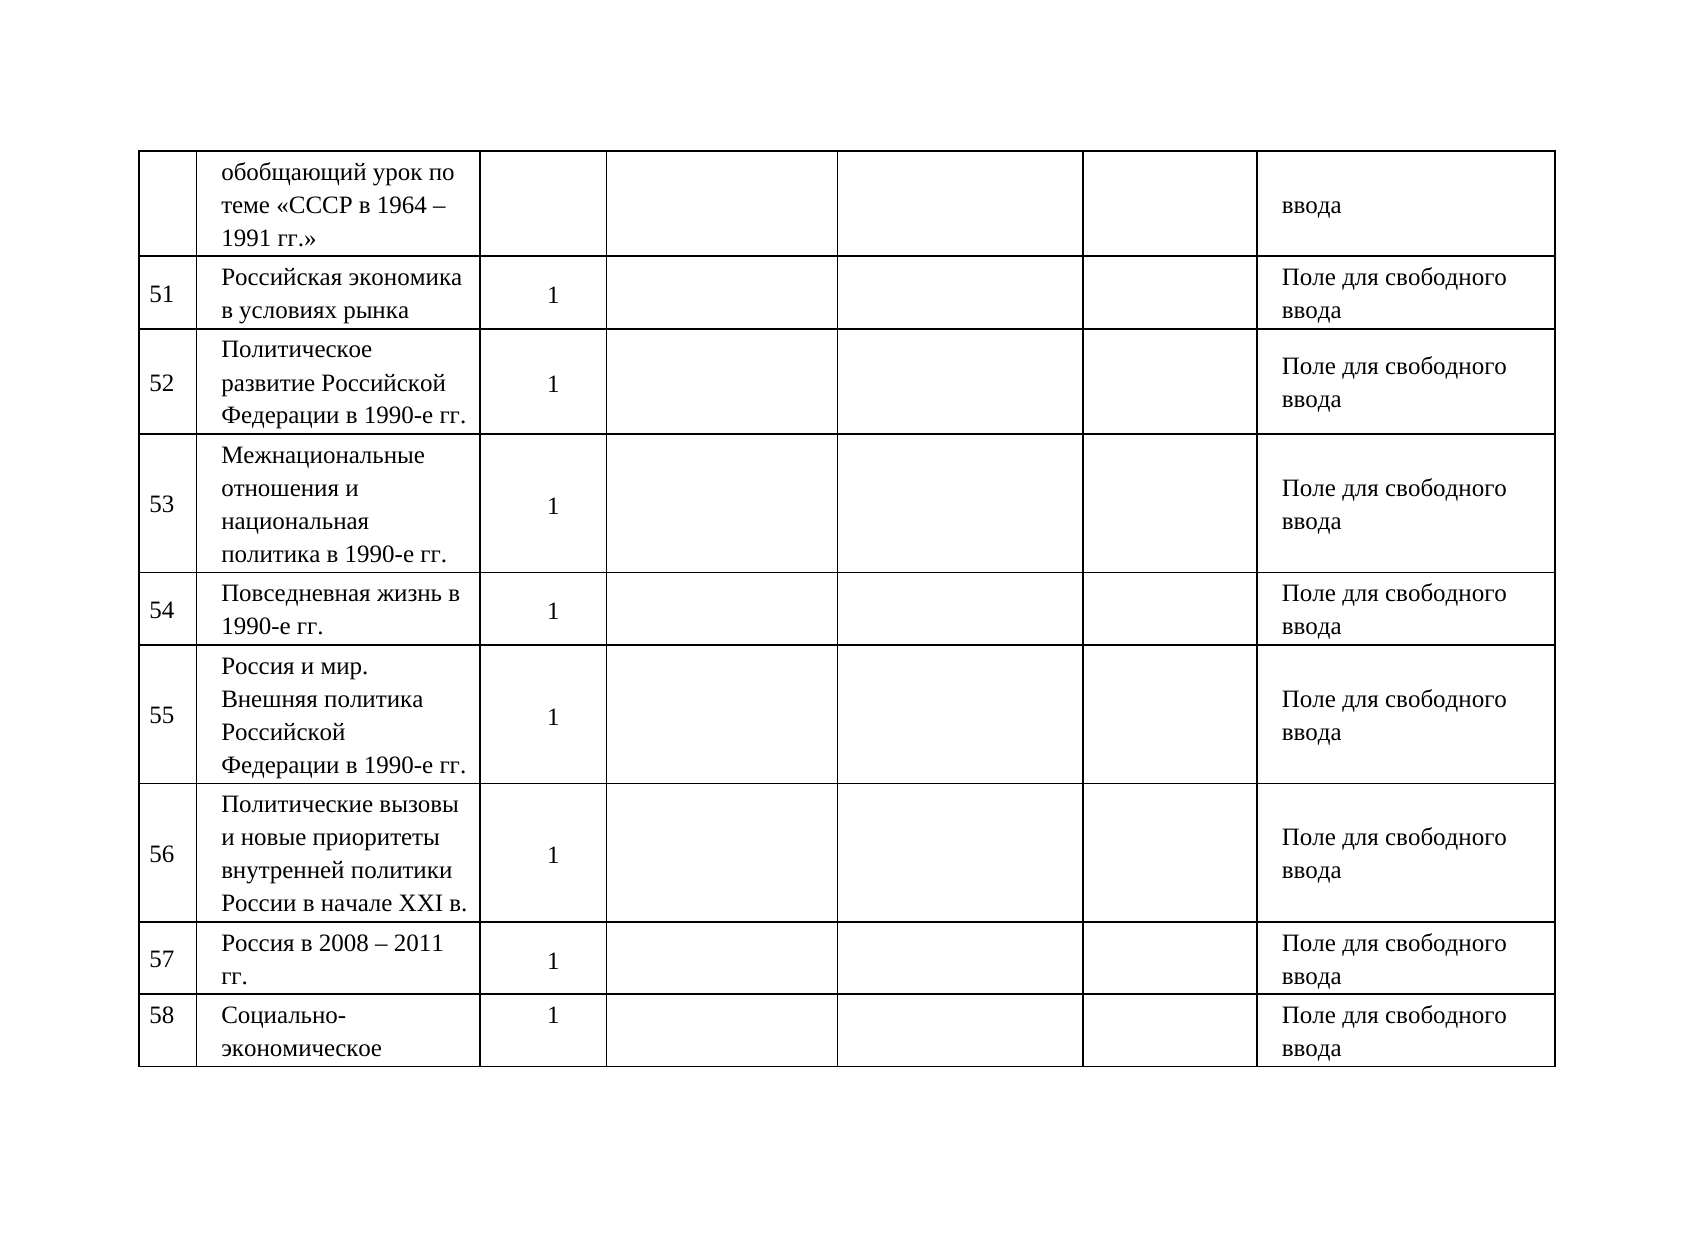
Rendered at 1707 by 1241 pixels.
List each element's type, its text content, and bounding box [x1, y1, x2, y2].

table_cell Россия и мир. Внешняя политика Российской Федерации в 1990-е гг. [197, 646, 479, 782]
table_cell [838, 435, 1082, 572]
table_cell Поле для свободного ввода [1258, 435, 1554, 572]
table_cell [1084, 330, 1256, 433]
table_cell 1 [481, 784, 606, 921]
table_cell 1 [481, 995, 606, 1066]
table_cell [838, 923, 1082, 993]
table_cell [607, 573, 837, 644]
table_cell [607, 330, 837, 433]
table_cell 54 [140, 573, 196, 644]
table_cell 1 [481, 152, 606, 255]
table_cell Поле для свободного ввода [1258, 330, 1554, 433]
table_cell 50 [140, 152, 196, 255]
table_cell 57 [140, 923, 196, 993]
table_cell [838, 995, 1082, 1066]
table_cell [607, 923, 837, 993]
table_cell Поле для свободного ввода [1258, 923, 1554, 993]
table_cell Поле для свободного ввода [1258, 646, 1554, 782]
table_cell [838, 784, 1082, 921]
table_cell [838, 646, 1082, 782]
table_cell 51 [140, 257, 196, 328]
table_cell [1258, 152, 1554, 255]
table_cell [607, 435, 837, 572]
table_cell [1084, 784, 1256, 921]
table_cell [838, 330, 1082, 433]
table_cell 1 [481, 923, 606, 993]
table_cell 58 [140, 995, 196, 1066]
table_cell [838, 152, 1082, 255]
table_cell Политическое развитие Российской Федерации в 1990-е гг. [197, 330, 479, 433]
table_cell Поле для свободного ввода [1258, 784, 1554, 921]
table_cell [197, 152, 479, 255]
table_cell [607, 257, 837, 328]
table_cell [1084, 995, 1256, 1066]
table_cell [838, 257, 1082, 328]
table_cell 1 [481, 646, 606, 782]
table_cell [197, 995, 479, 1066]
table_cell [607, 784, 837, 921]
table_cell Поле для свободного ввода [1258, 257, 1554, 328]
table_cell Россия в 2008 – 2011 гг. [197, 923, 479, 993]
table_cell [1084, 435, 1256, 572]
table_cell Поле для свободного ввода [1258, 573, 1554, 644]
table_cell [607, 152, 837, 255]
table_cell 1 [481, 435, 606, 572]
table_cell Межнациональные отношения и национальная политика в 1990-е гг. [197, 435, 479, 572]
table_cell Политические вызовы и новые приоритеты внутренней политики России в начале ХХI в. [197, 784, 479, 921]
table_cell [1084, 646, 1256, 782]
table_cell 1 [481, 573, 606, 644]
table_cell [1258, 995, 1554, 1066]
table_cell 55 [140, 646, 196, 782]
table_cell [838, 573, 1082, 644]
table_cell [1084, 257, 1256, 328]
table_cell [1084, 152, 1256, 255]
table_cell [1084, 573, 1256, 644]
table_cell 53 [140, 435, 196, 572]
table_cell 1 [481, 257, 606, 328]
table_cell [1084, 923, 1256, 993]
table_cell 56 [140, 784, 196, 921]
table_cell 1 [481, 330, 606, 433]
table_cell Повседневная жизнь в 1990-е гг. [197, 573, 479, 644]
table_cell [607, 995, 837, 1066]
table_cell [607, 646, 837, 782]
table_cell Российская экономика в условиях рынка [197, 257, 479, 328]
table_cell 52 [140, 330, 196, 433]
